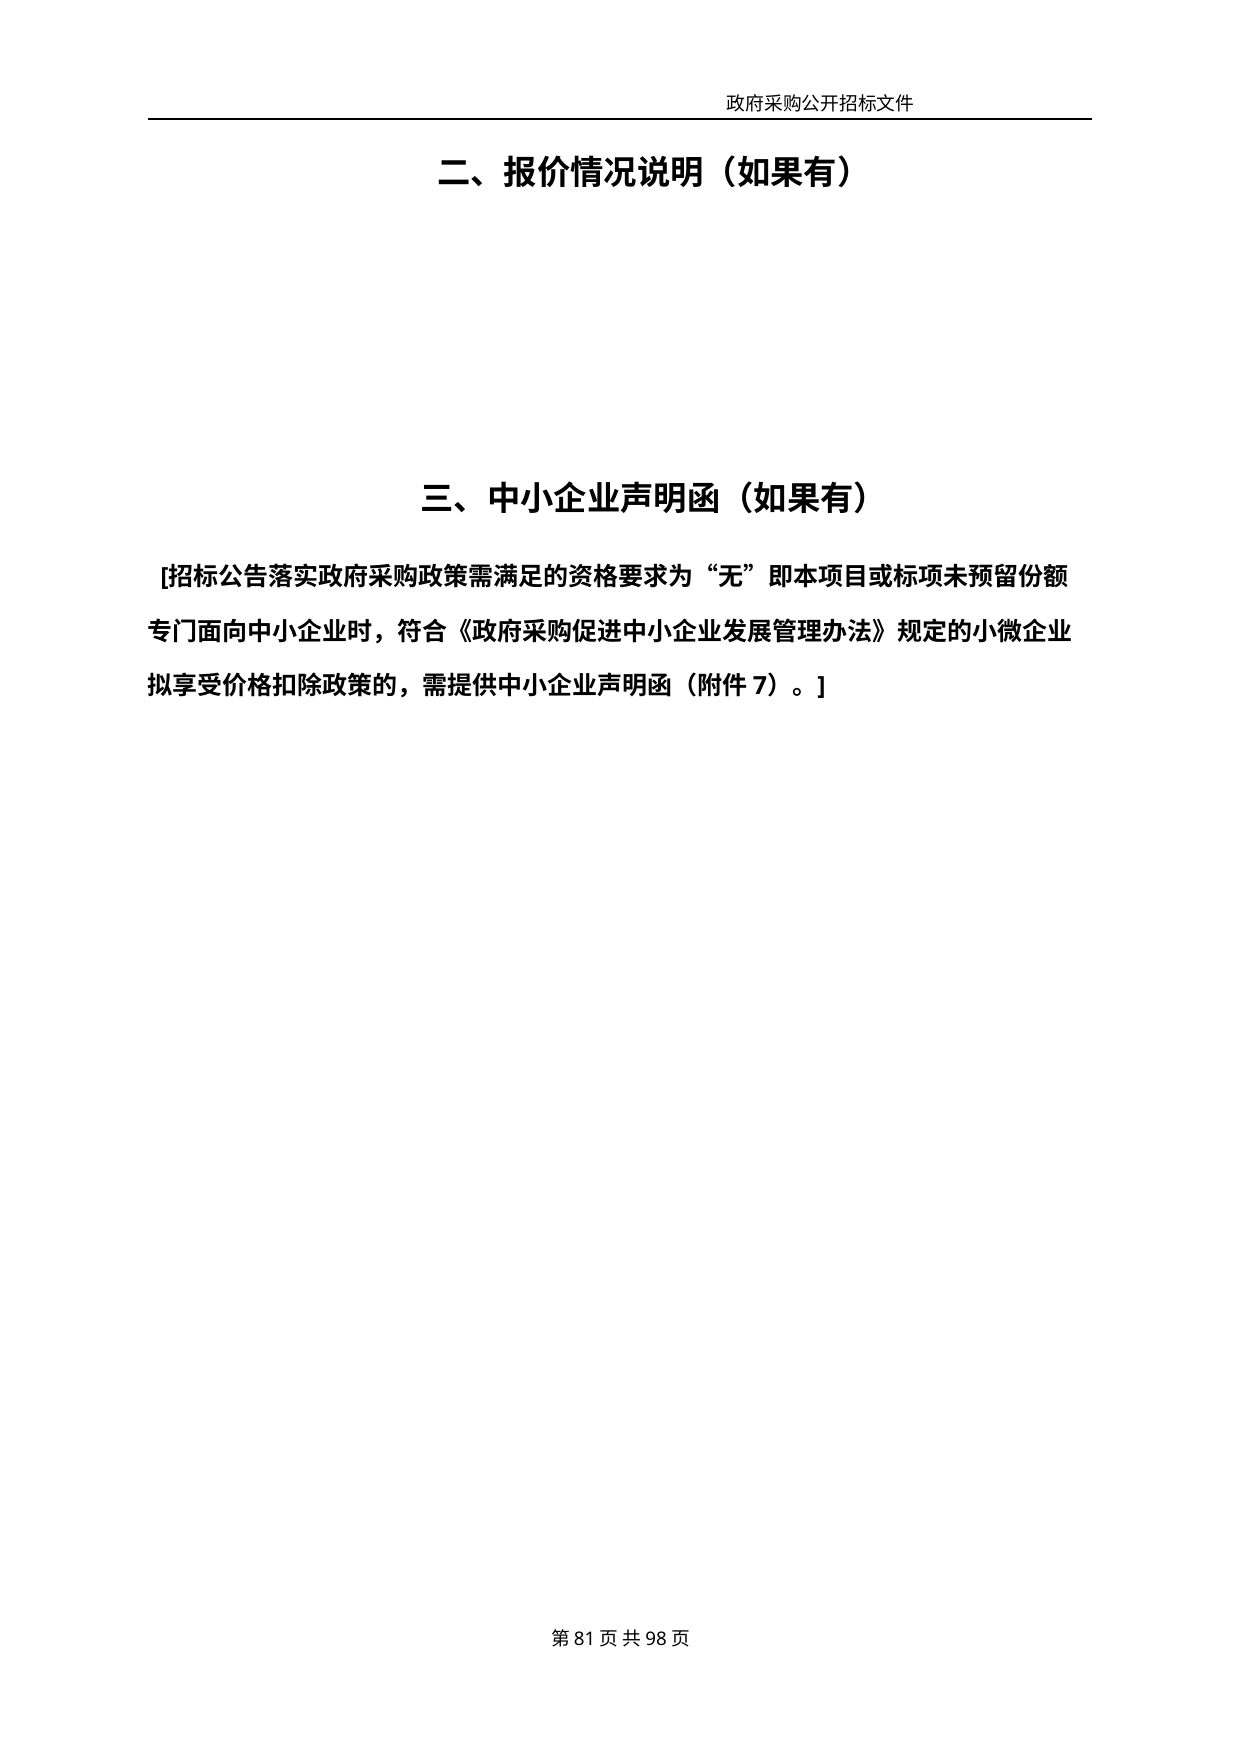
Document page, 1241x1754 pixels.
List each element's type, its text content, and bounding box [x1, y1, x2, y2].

text 三、中小企业声明函（如果有） [148, 472, 1092, 520]
text [招标公告落实政府采购政策需满足的资格要求为“无”即本项目或标项未预留份额专门面向中小企业时，符合《政府采购促进中小企业发展管理办法》规定的小微企业拟享受价格扣除政策的，需提供中小企业声明函（附件7）。] [148, 557, 1092, 702]
list 报价情况说明（如果有） [148, 145, 1092, 194]
